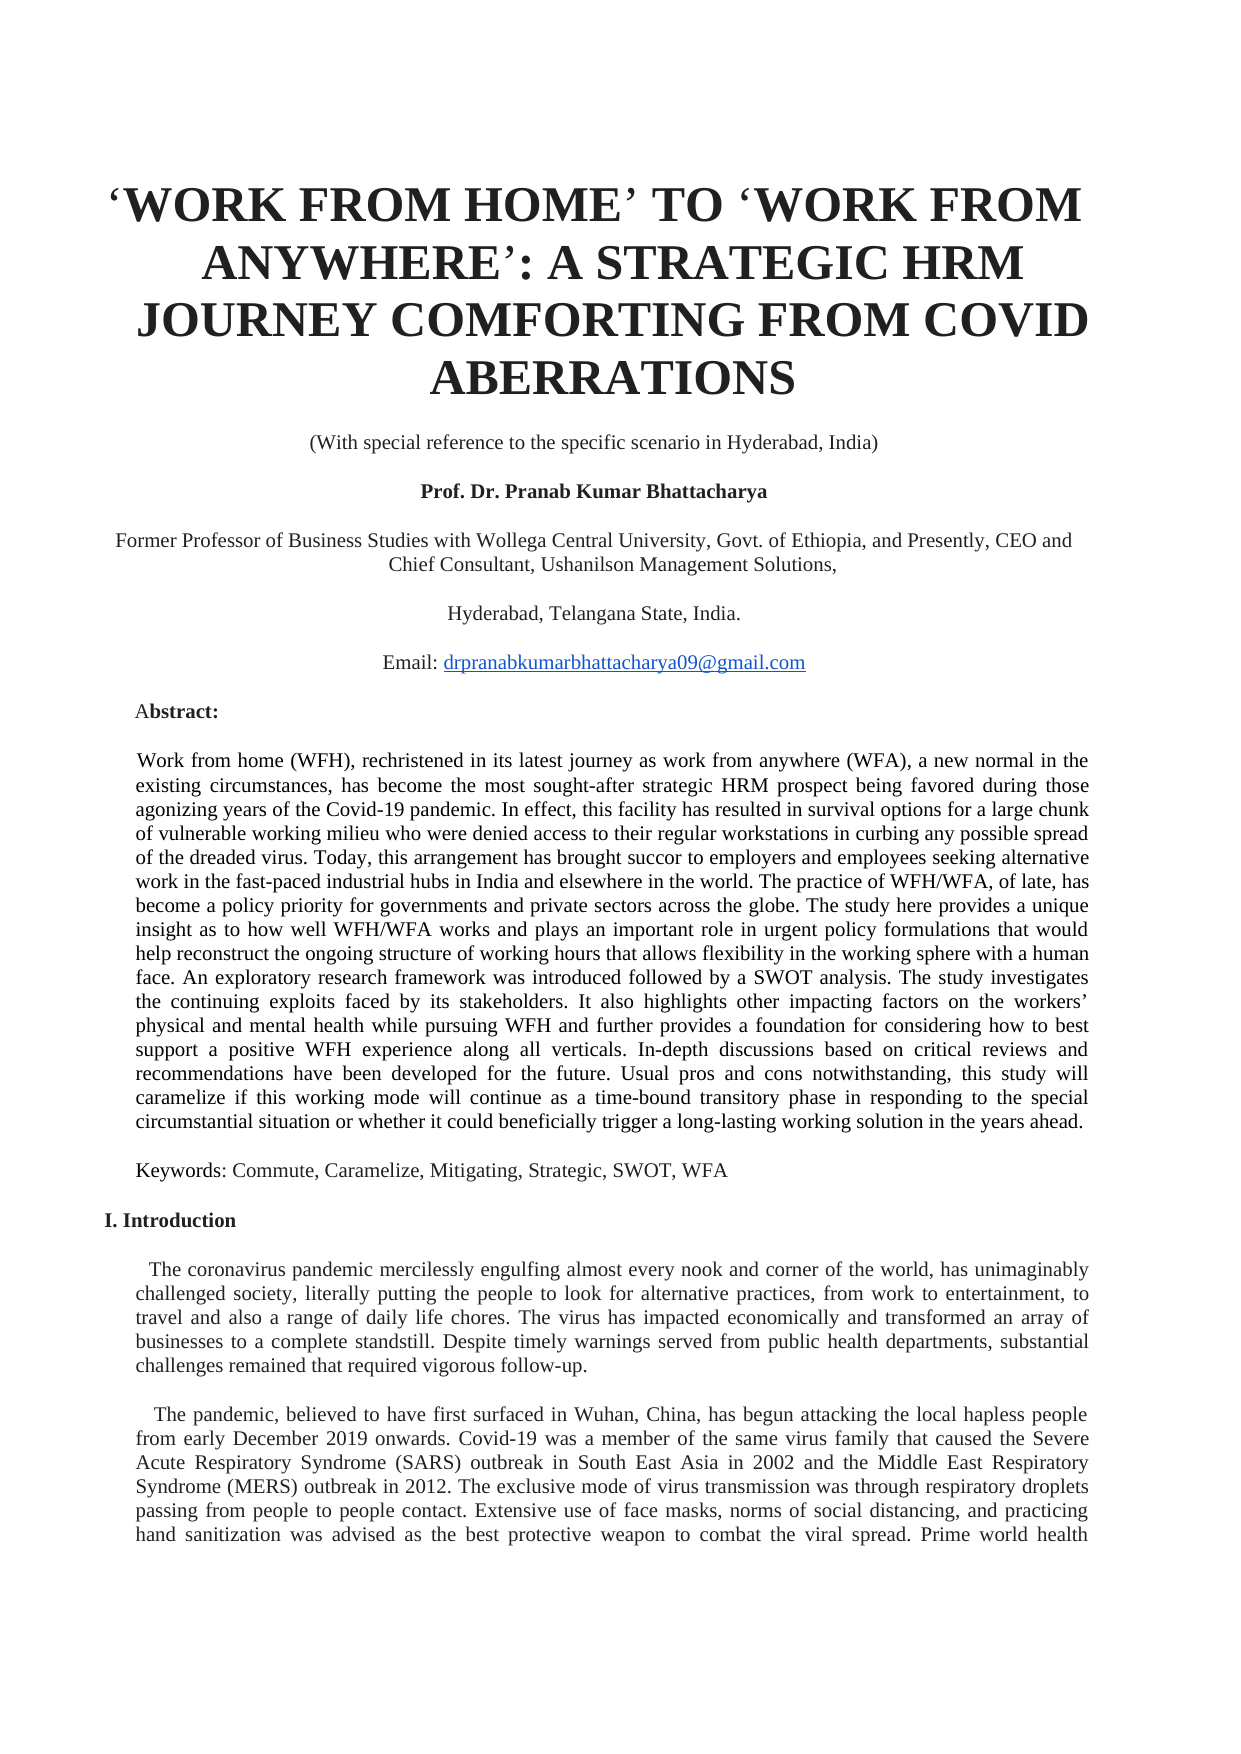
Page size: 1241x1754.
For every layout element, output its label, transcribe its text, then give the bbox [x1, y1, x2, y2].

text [98, 1402, 1090, 1546]
text (With special reference to the specific scenario in Hyderabad, India) [98, 430, 1090, 454]
text I. Introduction [104, 1207, 1090, 1232]
text Former Professor of Business Studies with Wollega Central University, Govt. of Ethiopia, and Presently, CEO and Chief Consultant, Ushanilson Management Solutions, [98, 528, 1090, 576]
text ‘WORK FROM HOME’ TO ‘WORK FROM ANYWHERE’: A STRATEGIC HRM JOURNEY COMFORTING FROM COVID ABERRATIONS [98, 175, 1090, 405]
text Work from home (WFH), rechristened in its latest journey as work from anywhere (WFA), a new normal in the existing circumstances, has become the most sought-after strategic HRM prospect being favored during those agonizing years of the Covid-19 pandemic. In effect, this facility has resulted in survival options for a large chunk of vulnerable working milieu who were denied access to their regular workstations in curbing any possible spread of the dreaded virus. Today, this arrangement has brought succor to employers and employees seeking alternative work in the fast-paced industrial hubs in India and elsewhere in the world. The practice of WFH/WFA, of late, has become a policy priority for governments and private sectors across the globe. The study here provides a unique insight as to how well WFH/WFA works and plays an important role in urgent policy formulations that would help reconstruct the ongoing structure of working hours that allows flexibility in the working sphere with a human face. An exploratory research framework was introduced followed by a SWOT analysis. The study investigates the continuing exploits faced by its stakeholders. It also highlights other impacting factors on the workers’ physical and mental health while pursuing WFH and further provides a foundation for considering how to best support a positive WFH experience along all verticals. In-depth discussions based on critical reviews and recommendations have been developed for the future. Usual pros and cons notwithstanding, this study will caramelize if this working mode will continue as a time-bound transitory phase in responding to the special circumstantial situation or whether it could beneficially trigger a long-lasting working solution in the years ahead. [98, 748, 1090, 1133]
text Abstract: [98, 699, 1090, 723]
text The coronavirus pandemic mercilessly engulfing almost every nook and corner of the world, has unimaginably challenged society, literally putting the people to look for alternative practices, from work to entertainment, to travel and also a range of daily life chores. The virus has impacted economically and transformed an array of businesses to a complete standstill. Despite timely warnings served from public health departments, substantial challenges remained that required vigorous follow-up. [98, 1257, 1090, 1377]
text Keywords: Commute, Caramelize, Mitigating, Strategic, SWOT, WFA [104, 1158, 1090, 1182]
text Hyderabad, Telangana State, India. [98, 601, 1090, 625]
text Email: drpranabkumarbhattacharya09@gmail.com [98, 650, 1090, 674]
text Prof. Dr. Pranab Kumar Bhattacharya [98, 479, 1090, 503]
